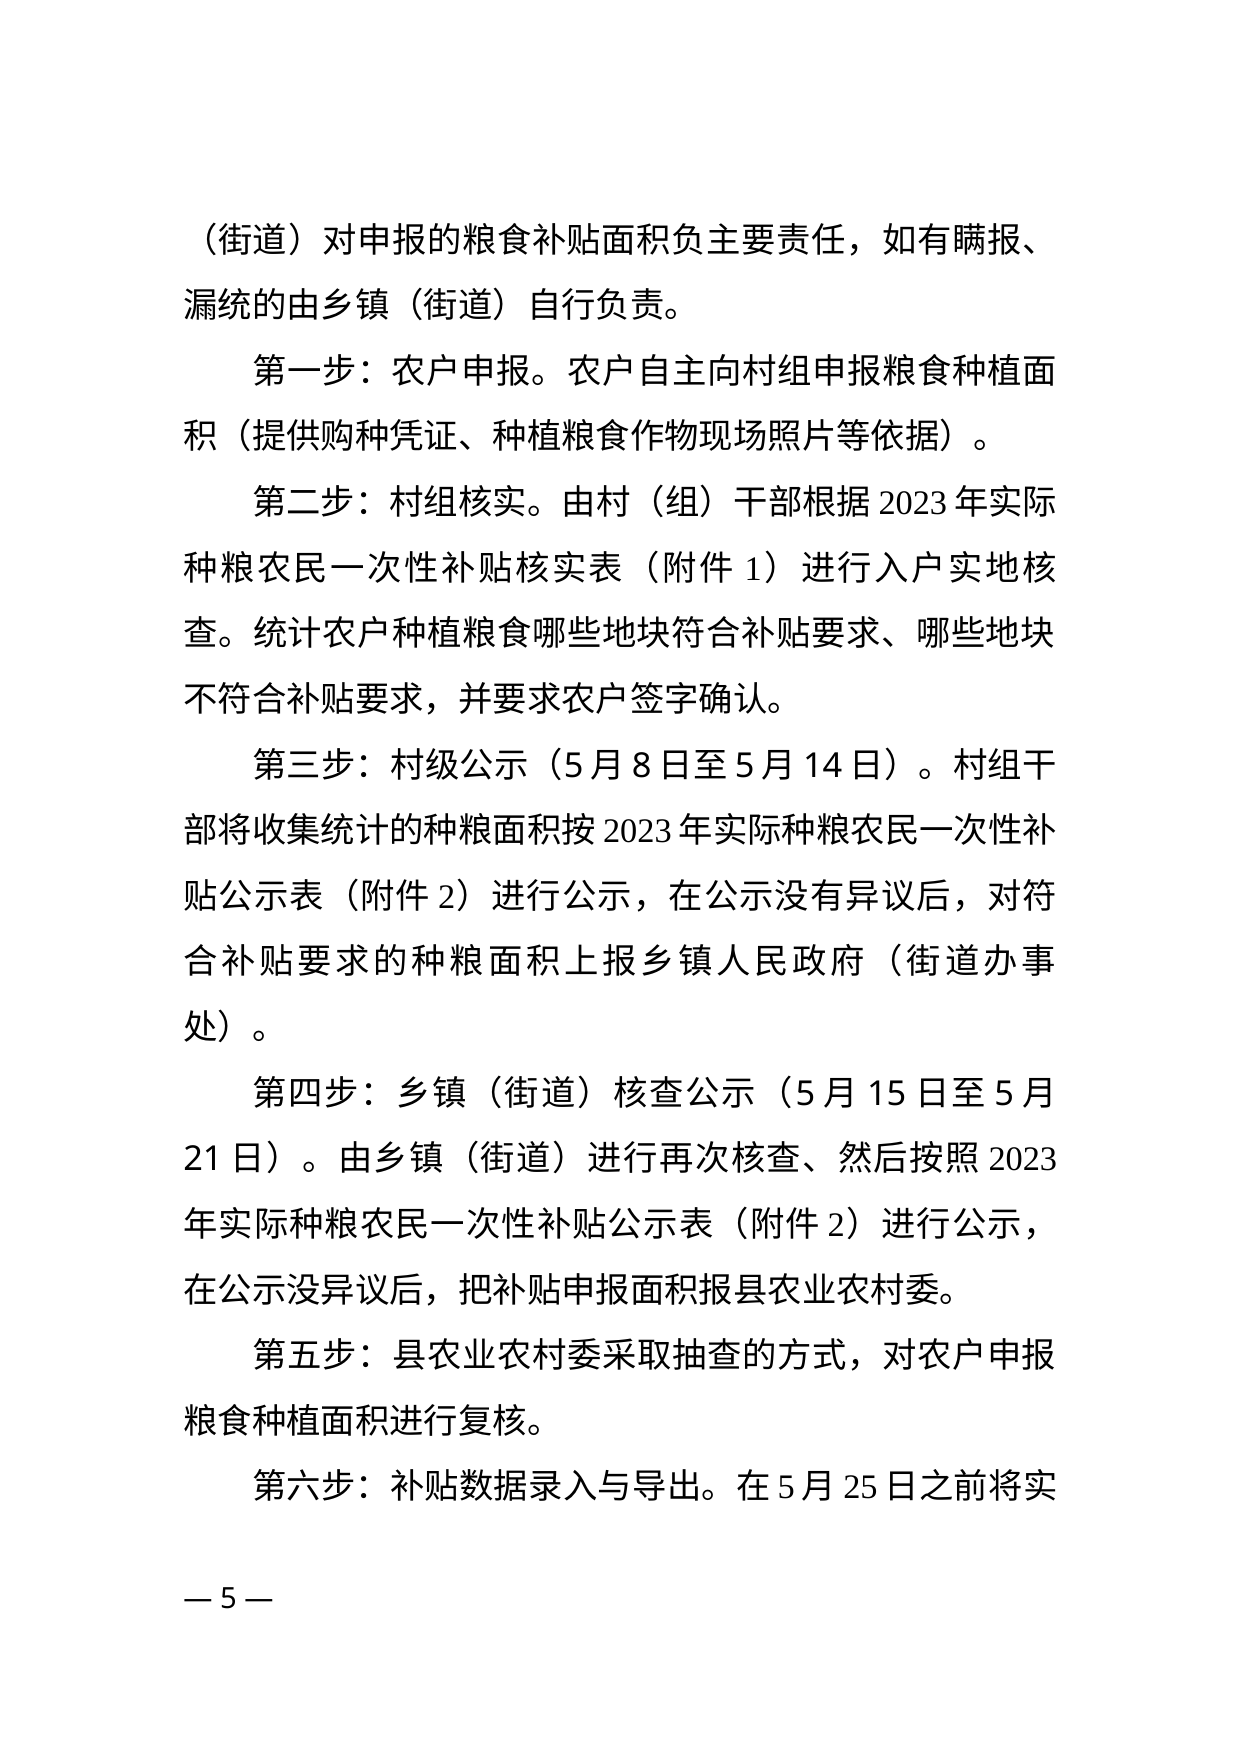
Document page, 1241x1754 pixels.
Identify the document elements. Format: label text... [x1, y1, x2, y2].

text 第五步：县农业农村委采取抽查的方式，对农户申报粮食种植面积进行复核。 [183, 1320, 1057, 1451]
text 第一步：农户申报。农户自主向村组申报粮食种植面积（提供购种凭证、种植粮食作物现场照片等依据）。 [183, 336, 1057, 467]
text 第二步：村组核实。由村（组）干部根据2023年实际种粮农民一次性补贴核实表（附件1）进行入户实地核查。统计农户种植粮食哪些地块符合补贴要求、哪些地块不符合补贴要求，并要求农户签字确认。 [183, 467, 1057, 729]
text 第四步：乡镇（街道）核查公示（5月15日至5月21日）。由乡镇（街道）进行再次核查、然后按照2023年实际种粮农民一次性补贴公示表（附件2）进行公示，在公示没异议后，把补贴申报面积报县农业农村委。 [183, 1057, 1057, 1320]
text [183, 204, 1057, 336]
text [183, 1451, 1057, 1517]
text 第三步：村级公示（5月8日至5月14日）。村组干部将收集统计的种粮面积按2023年实际种粮农民一次性补贴公示表（附件2）进行公示，在公示没有异议后，对符合补贴要求的种粮面积上报乡镇人民政府（街道办事处）。 [183, 729, 1057, 1057]
